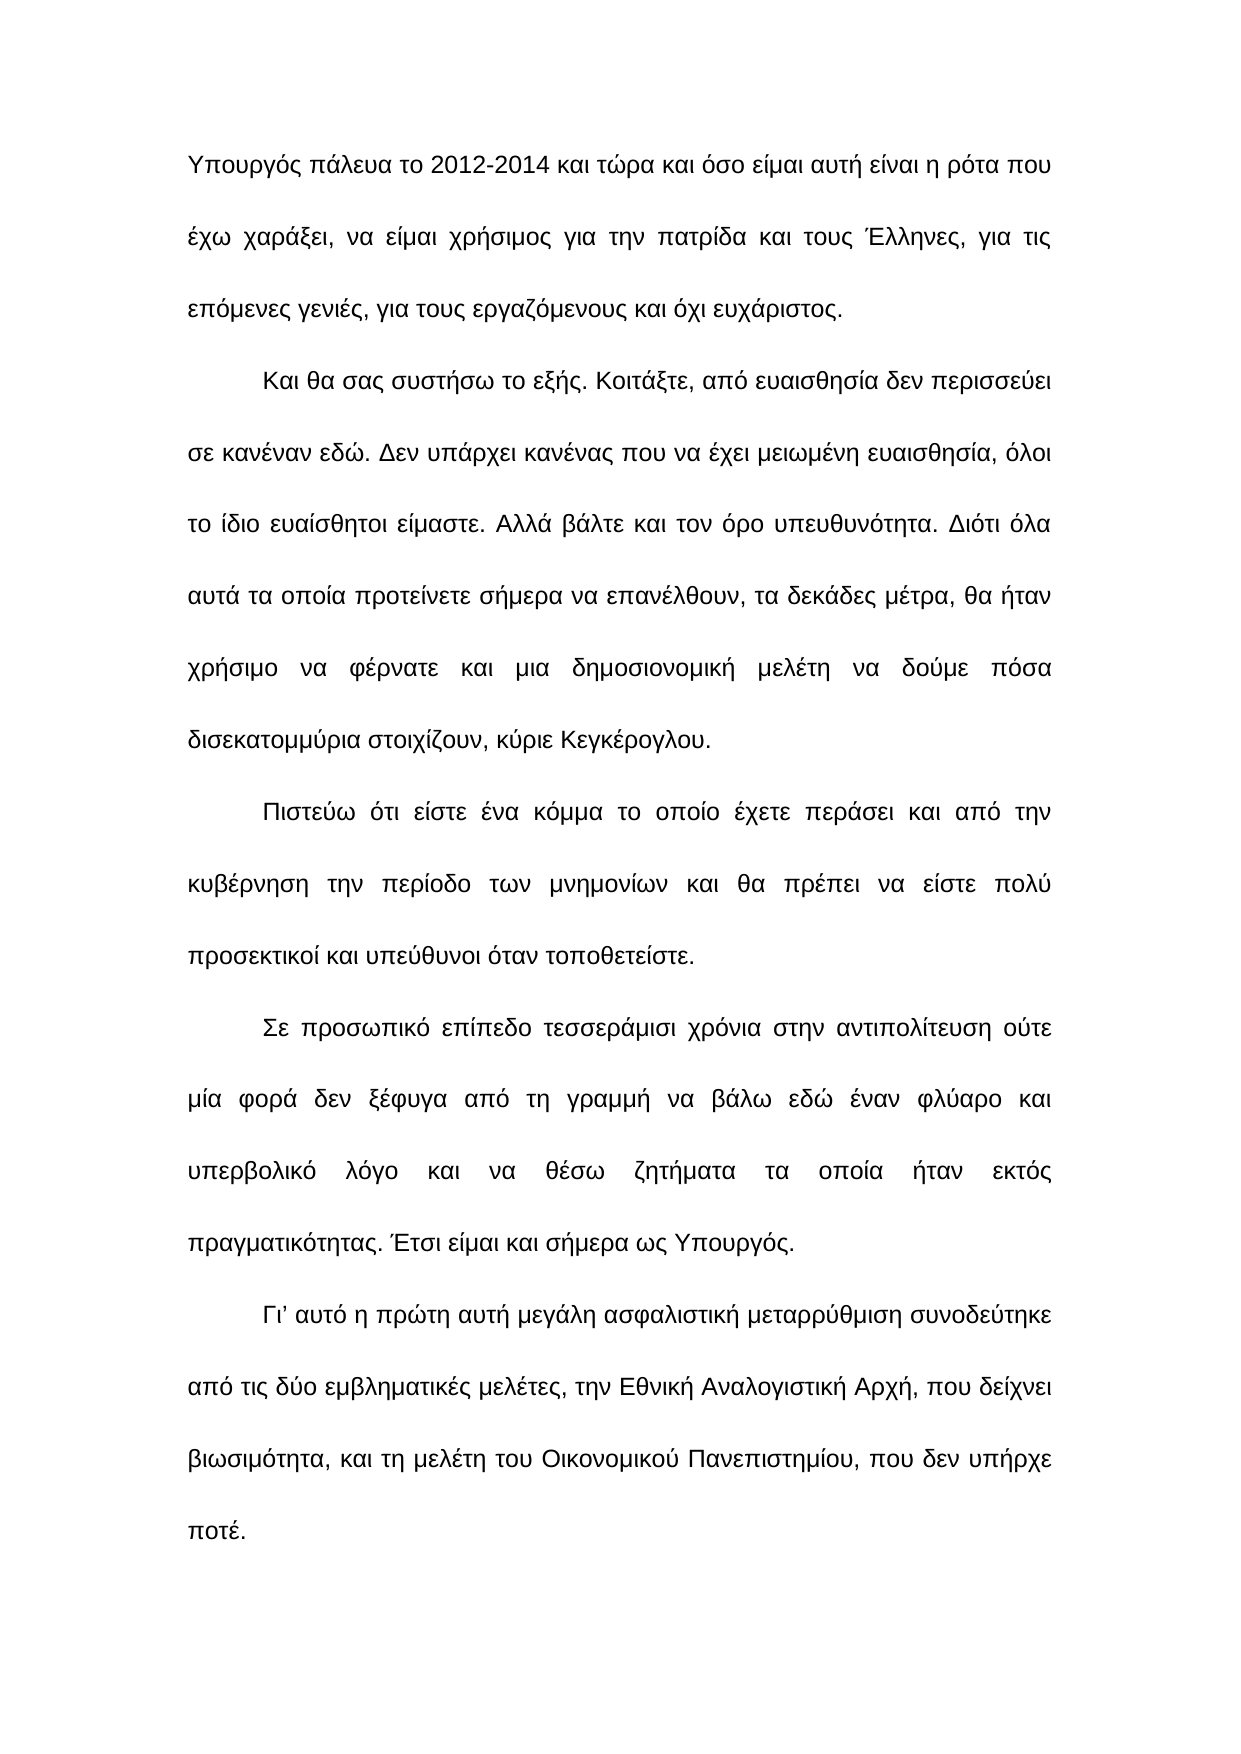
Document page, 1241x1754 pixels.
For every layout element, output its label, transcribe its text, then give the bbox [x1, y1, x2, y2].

text Πιστεύω ότι είστε ένα κόμμα το οποίο έχετε περάσει και από την κυβέρνηση την περίοδο των μνημονίων και θα πρέπει να είστε πολύ προσεκτικοί και υπεύθυνοι όταν τοποθετείστε. [187, 797, 1053, 969]
text Γι’ αυτό η πρώτη αυτή μεγάλη ασφαλιστική μεταρρύθμιση συνοδεύτηκε από τις δύο εμβληματικές μελέτες, την Εθνική Αναλογιστική Αρχή, που δείχνει βιωσιμότητα, και τη μελέτη του Οικονομικού Πανεπιστημίου, που δεν υπήρχε ποτέ. [187, 1300, 1053, 1544]
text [187, 150, 1053, 322]
text Και θα σας συστήσω το εξής. Κοιτάξτε, από ευαισθησία δεν περισσεύει σε κανέναν εδώ. Δεν υπάρχει κανένας που να έχει μειωμένη ευαισθησία, όλοι το ίδιο ευαίσθητοι είμαστε. Αλλά βάλτε και τον όρο υπευθυνότητα. Διότι όλα αυτά τα οποία προτείνετε σήμερα να επανέλθουν, τα δεκάδες μέτρα, θα ήταν χρήσιμο να φέρνατε και μια δημοσιονομική μελέτη να δούμε πόσα δισεκατομμύρια στοιχίζουν, κύριε Κεγκέρογλου. [187, 366, 1053, 754]
text Σε προσωπικό επίπεδο τεσσεράμισι χρόνια στην αντιπολίτευση ούτε μία φορά δεν ξέφυγα από τη γραμμή να βάλω εδώ έναν φλύαρο και υπερβολικό λόγο και να θέσω ζητήματα τα οποία ήταν εκτός πραγματικότητας. Έτσι είμαι και σήμερα ως Υπουργός. [187, 1012, 1053, 1257]
